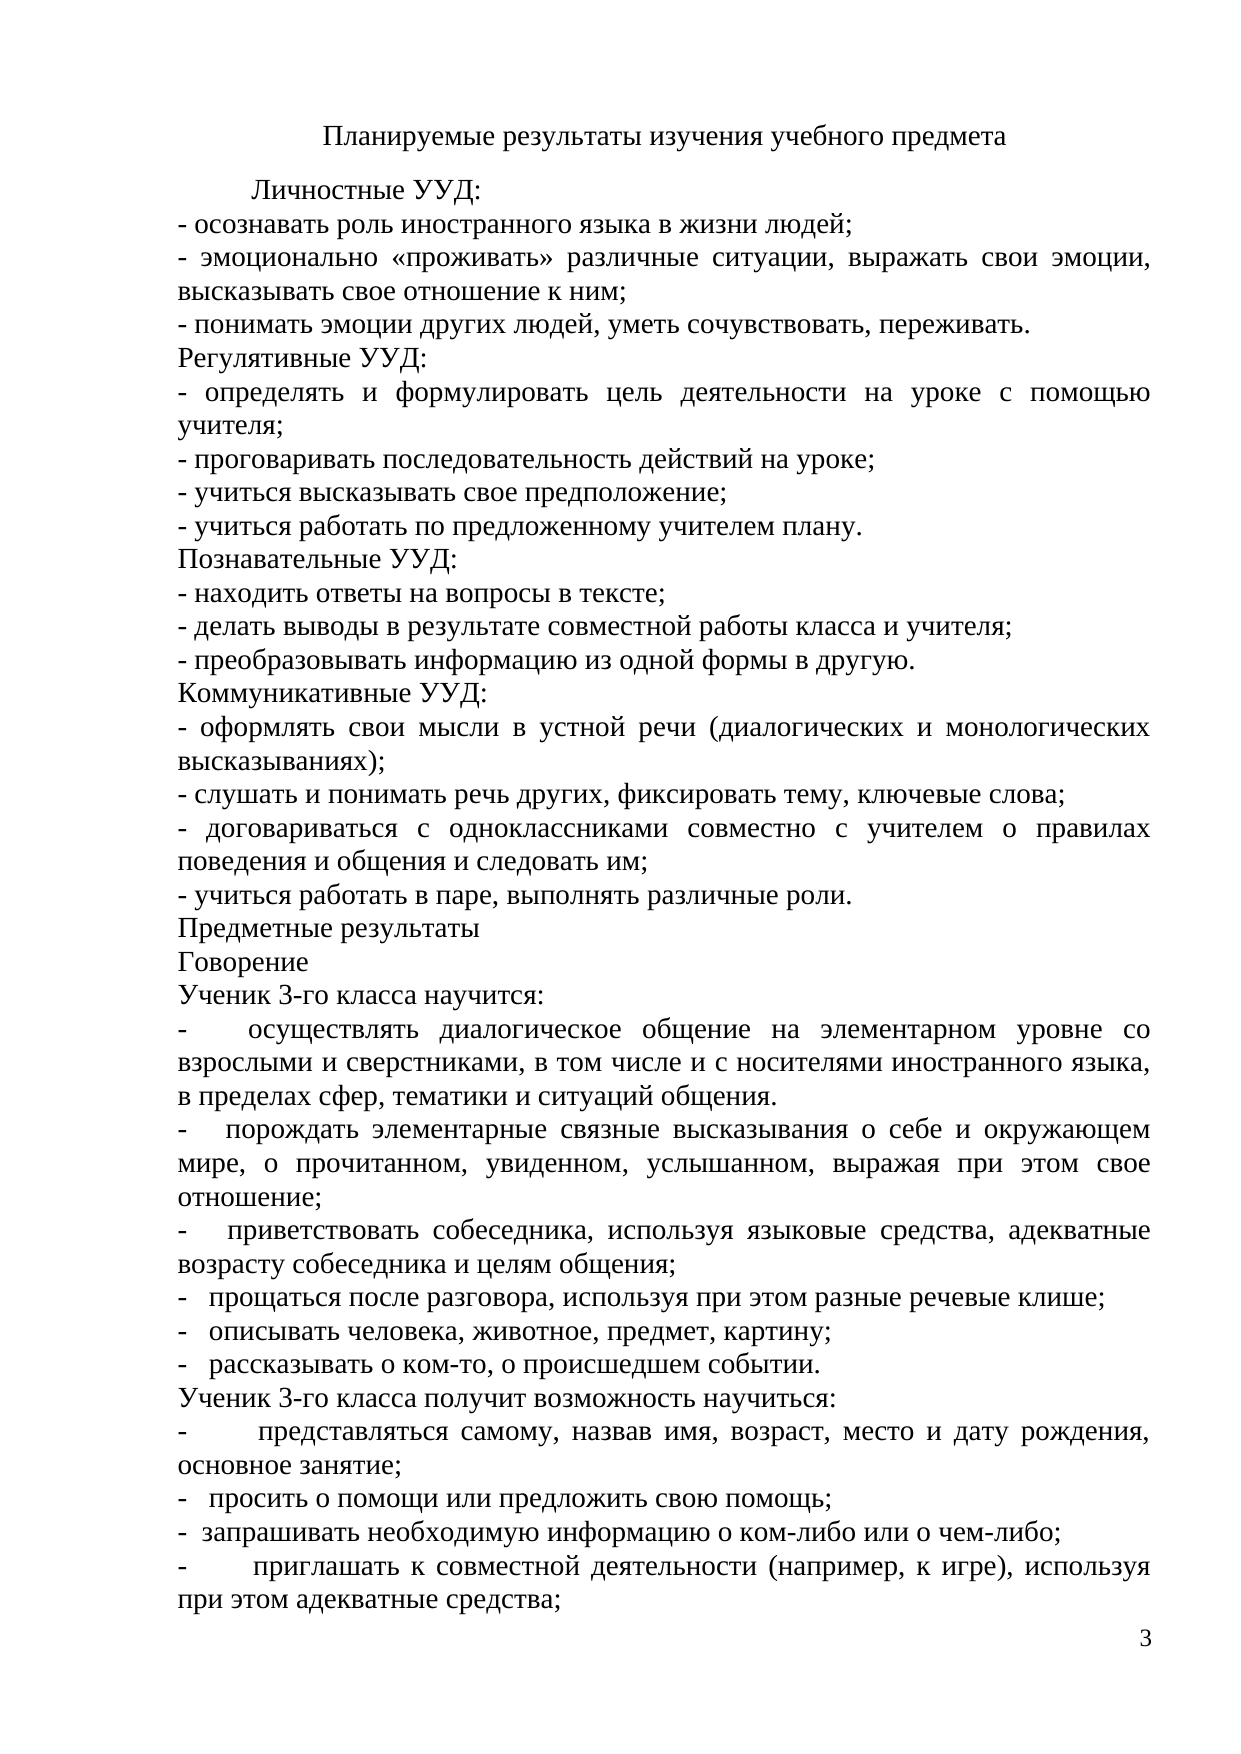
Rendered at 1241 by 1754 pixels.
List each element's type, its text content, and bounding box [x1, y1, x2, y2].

text - осознавать роль иностранного языка в жизни людей; [177, 206, 1152, 239]
text - просить о помощи или предложить свою помощь; [177, 1481, 1152, 1514]
text - приглашать к совместной деятельности (например, к игре), используя при этом адекватные средства; [177, 1548, 1152, 1615]
text - преобразовывать информацию из одной формы в другую. [177, 642, 1152, 676]
text - представляться самому, назвав имя, возраст, место и дату рождения, основное занятие; [177, 1413, 1152, 1481]
text - осуществлять диалогическое общение на элементарном уровне со взрослыми и сверстниками, в том числе и с носителями иностранного языка, в пределах сфер, тематики и ситуаций общения. [177, 1011, 1152, 1112]
text - понимать эмоции других людей, уметь сочувствовать, переживать. [177, 307, 1152, 340]
text Планируемые результаты изучения учебного предмета [177, 118, 1152, 152]
text Познавательные УУД: [177, 541, 1152, 575]
text - находить ответы на вопросы в тексте; [177, 575, 1152, 608]
text Ученик 3-го класса научится: [177, 977, 1152, 1011]
text - определять и формулировать цель деятельности на уроке с помощью учителя; [177, 374, 1152, 441]
text - проговаривать последовательность действий на уроке; [177, 441, 1152, 474]
text - приветствовать собеседника, используя языковые средства, адекватные возрасту собеседника и целям общения; [177, 1212, 1152, 1279]
text - эмоционально «проживать» различные ситуации, выражать свои эмоции, высказывать свое отношение к ним; [177, 239, 1152, 307]
text - рассказывать о ком-то, о происшедшем событии. [177, 1346, 1152, 1380]
text - делать выводы в результате совместной работы класса и учителя; [177, 608, 1152, 642]
text - учиться работать по предложенному учителем плану. [177, 508, 1152, 541]
text Коммуникативные УУД: [177, 676, 1152, 709]
text Предметные результаты [177, 910, 1152, 944]
text - договариваться с одноклассниками совместно с учителем о правилах поведения и общения и следовать им; [177, 810, 1152, 877]
text - учиться работать в паре, выполнять различные роли. [177, 877, 1152, 910]
text - прощаться после разговора, используя при этом разные речевые клише; [177, 1279, 1152, 1313]
text - запрашивать необходимую информацию о ком-либо или о чем-либо; [177, 1514, 1152, 1548]
text - учиться высказывать свое предположение; [177, 474, 1152, 508]
text Говорение [177, 944, 1152, 977]
text - описывать человека, животное, предмет, картину; [177, 1313, 1152, 1346]
text - оформлять свои мысли в устной речи (диалогических и монологических высказываниях); [177, 709, 1152, 776]
text Личностные УУД: [177, 172, 1152, 206]
text Ученик 3-го класса получит возможность научиться: [177, 1380, 1152, 1413]
text - слушать и понимать речь других, фиксировать тему, ключевые слова; [177, 776, 1152, 810]
text Регулятивные УУД: [177, 340, 1152, 374]
text - порождать элементарные связные высказывания о себе и окружающем мире, о прочитанном, увиденном, услышанном, выражая при этом свое отношение; [177, 1112, 1152, 1212]
